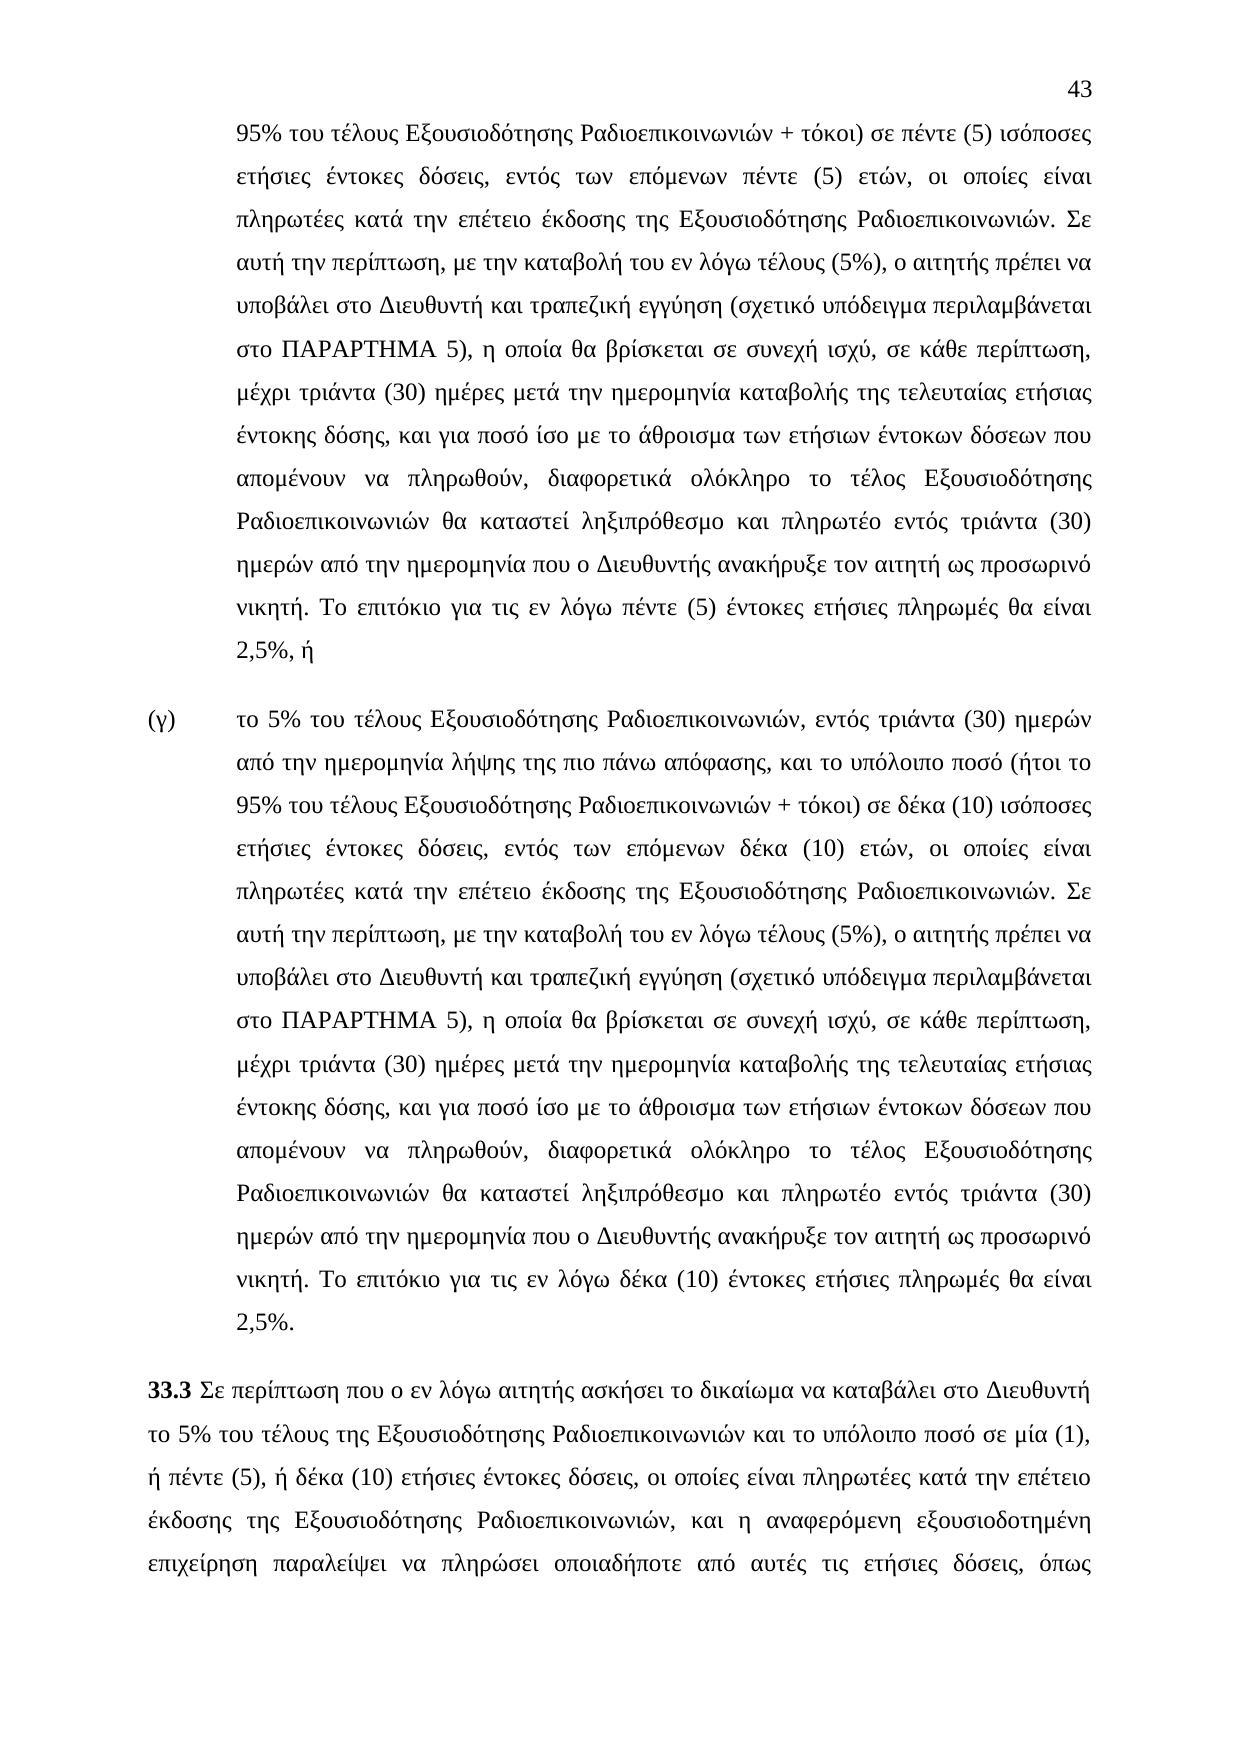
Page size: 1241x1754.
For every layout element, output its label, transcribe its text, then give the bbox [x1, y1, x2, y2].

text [148, 118, 1093, 664]
text (γ) το 5% του τέλους Εξουσιοδότησης Ραδιοεπικοινωνιών, εντός τριάντα (30) ημερών από την ημερομηνία λήψης της πιο πάνω απόφασης, και το υπόλοιπο ποσό (ήτοι το 95% του τέλους Εξουσιοδότησης Ραδιοεπικοινωνιών + τόκοι) σε δέκα (10) ισόποσες ετήσιες έντοκες δόσεις, εντός των επόμενων δέκα (10) ετών, οι οποίες είναι πληρωτέες κατά την επέτειο έκδοσης της Εξουσιοδότησης Ραδιοεπικοινωνιών. Σε αυτή την περίπτωση, με την καταβολή του εν λόγω τέλους (5%), ο αιτητής πρέπει να υποβάλει στο Διευθυντή και τραπεζική εγγύηση (σχετικό υπόδειγμα περιλαμβάνεται στο ΠΑΡΑΡΤΗΜΑ 5), η οποία θα βρίσκεται σε συνεχή ισχύ, σε κάθε περίπτωση, μέχρι τριάντα (30) ημέρες μετά την ημερομηνία καταβολής της τελευταίας ετήσιας έντοκης δόσης, και για ποσό ίσο με το άθροισμα των ετήσιων έντοκων δόσεων που απομένουν να πληρωθούν, διαφορετικά ολόκληρο το τέλος Εξουσιοδότησης Ραδιοεπικοινωνιών θα καταστεί ληξιπρόθεσμο και πληρωτέο εντός τριάντα (30) ημερών από την ημερομηνία που ο Διευθυντής ανακήρυξε τον αιτητή ως προσωρινό νικητή. Το επιτόκιο για τις εν λόγω δέκα (10) έντοκες ετήσιες πληρωμές θα είναι 2,5%. [148, 704, 1093, 1336]
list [148, 1376, 1093, 1577]
